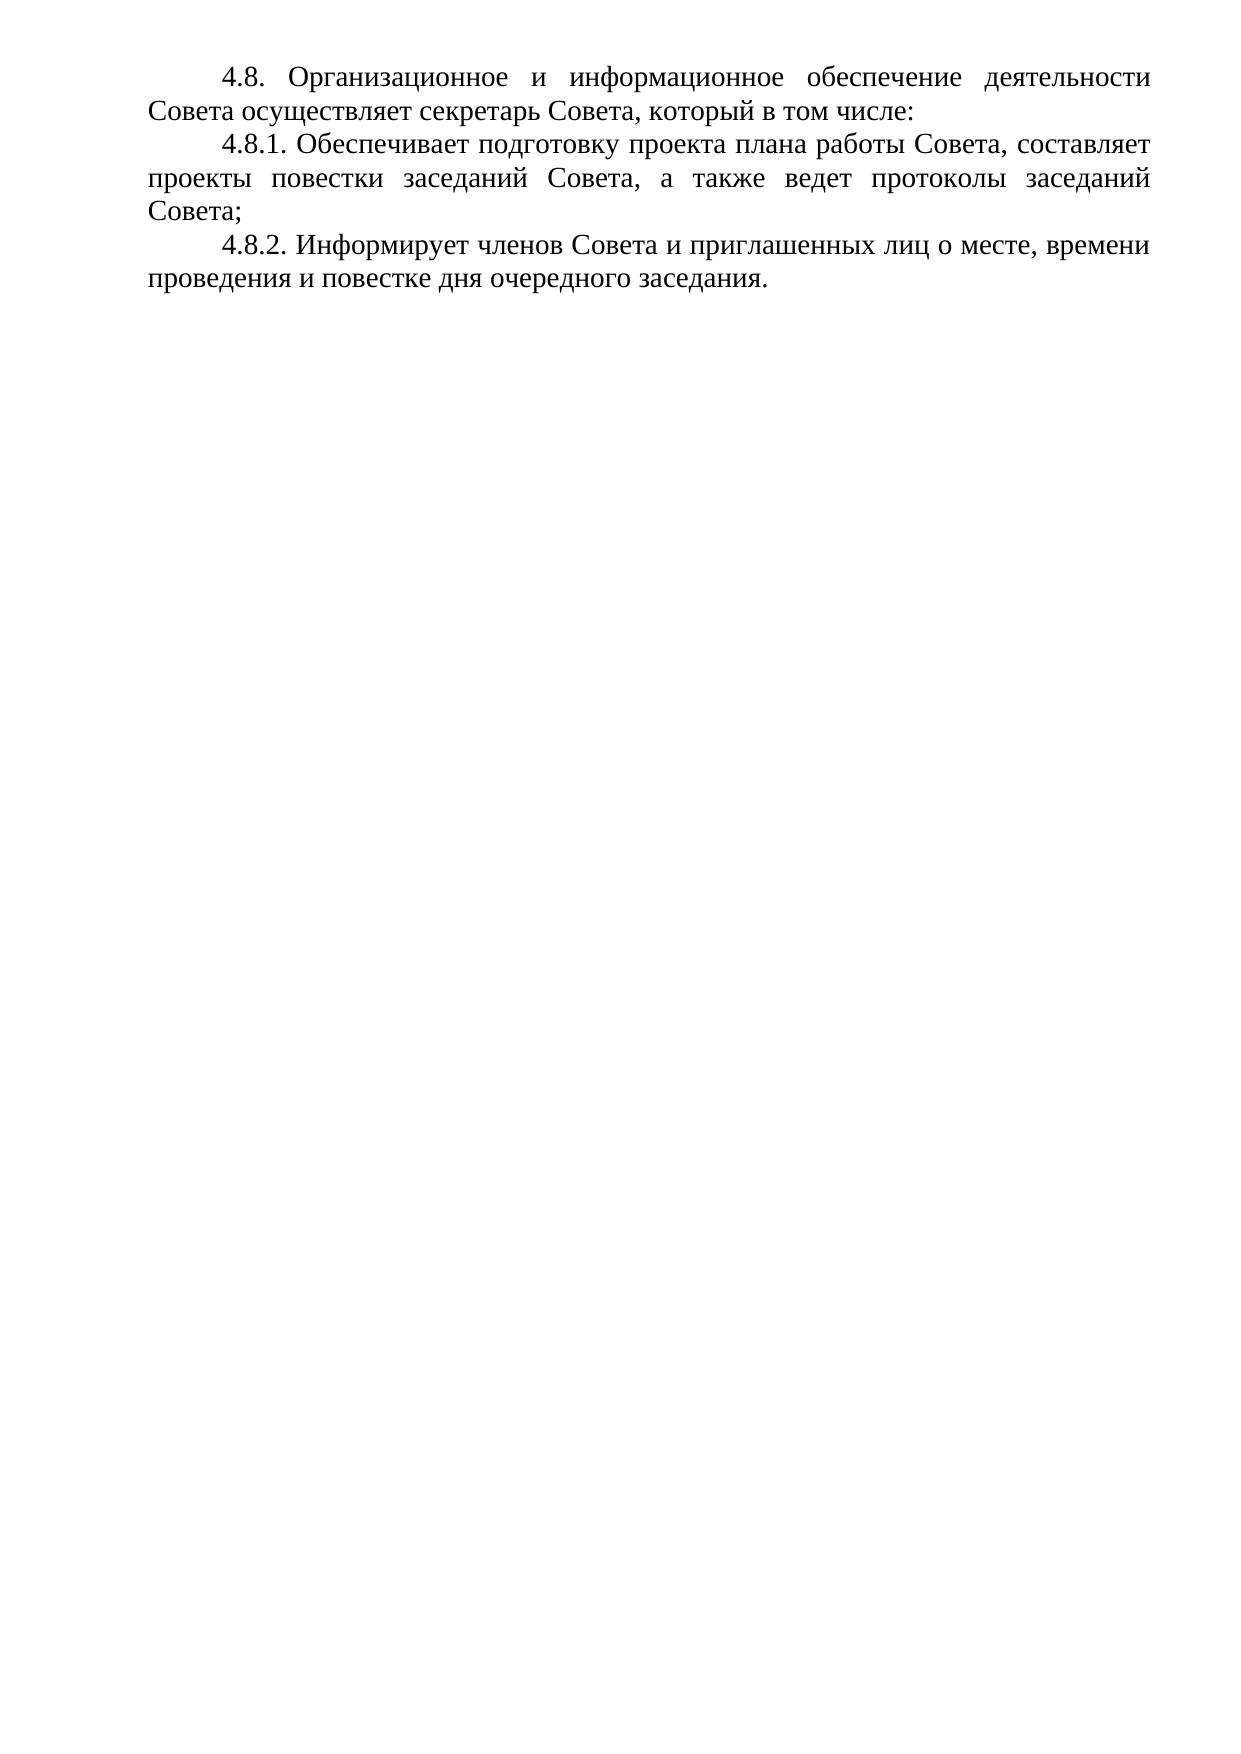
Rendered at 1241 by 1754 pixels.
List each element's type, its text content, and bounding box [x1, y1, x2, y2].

text 4.8.2. Информирует членов Совета и приглашенных лиц о месте, времени проведения и повестке дня очередного заседания. [148, 227, 1152, 294]
text 4.8. Организационное и информационное обеспечение деятельности Совета осуществляет секретарь Совета, который в том числе: [148, 59, 1152, 126]
text 4.8.1. Обеспечивает подготовку проекта плана работы Совета, составляет проекты повестки заседаний Совета, а также ведет протоколы заседаний Совета; [148, 126, 1152, 227]
